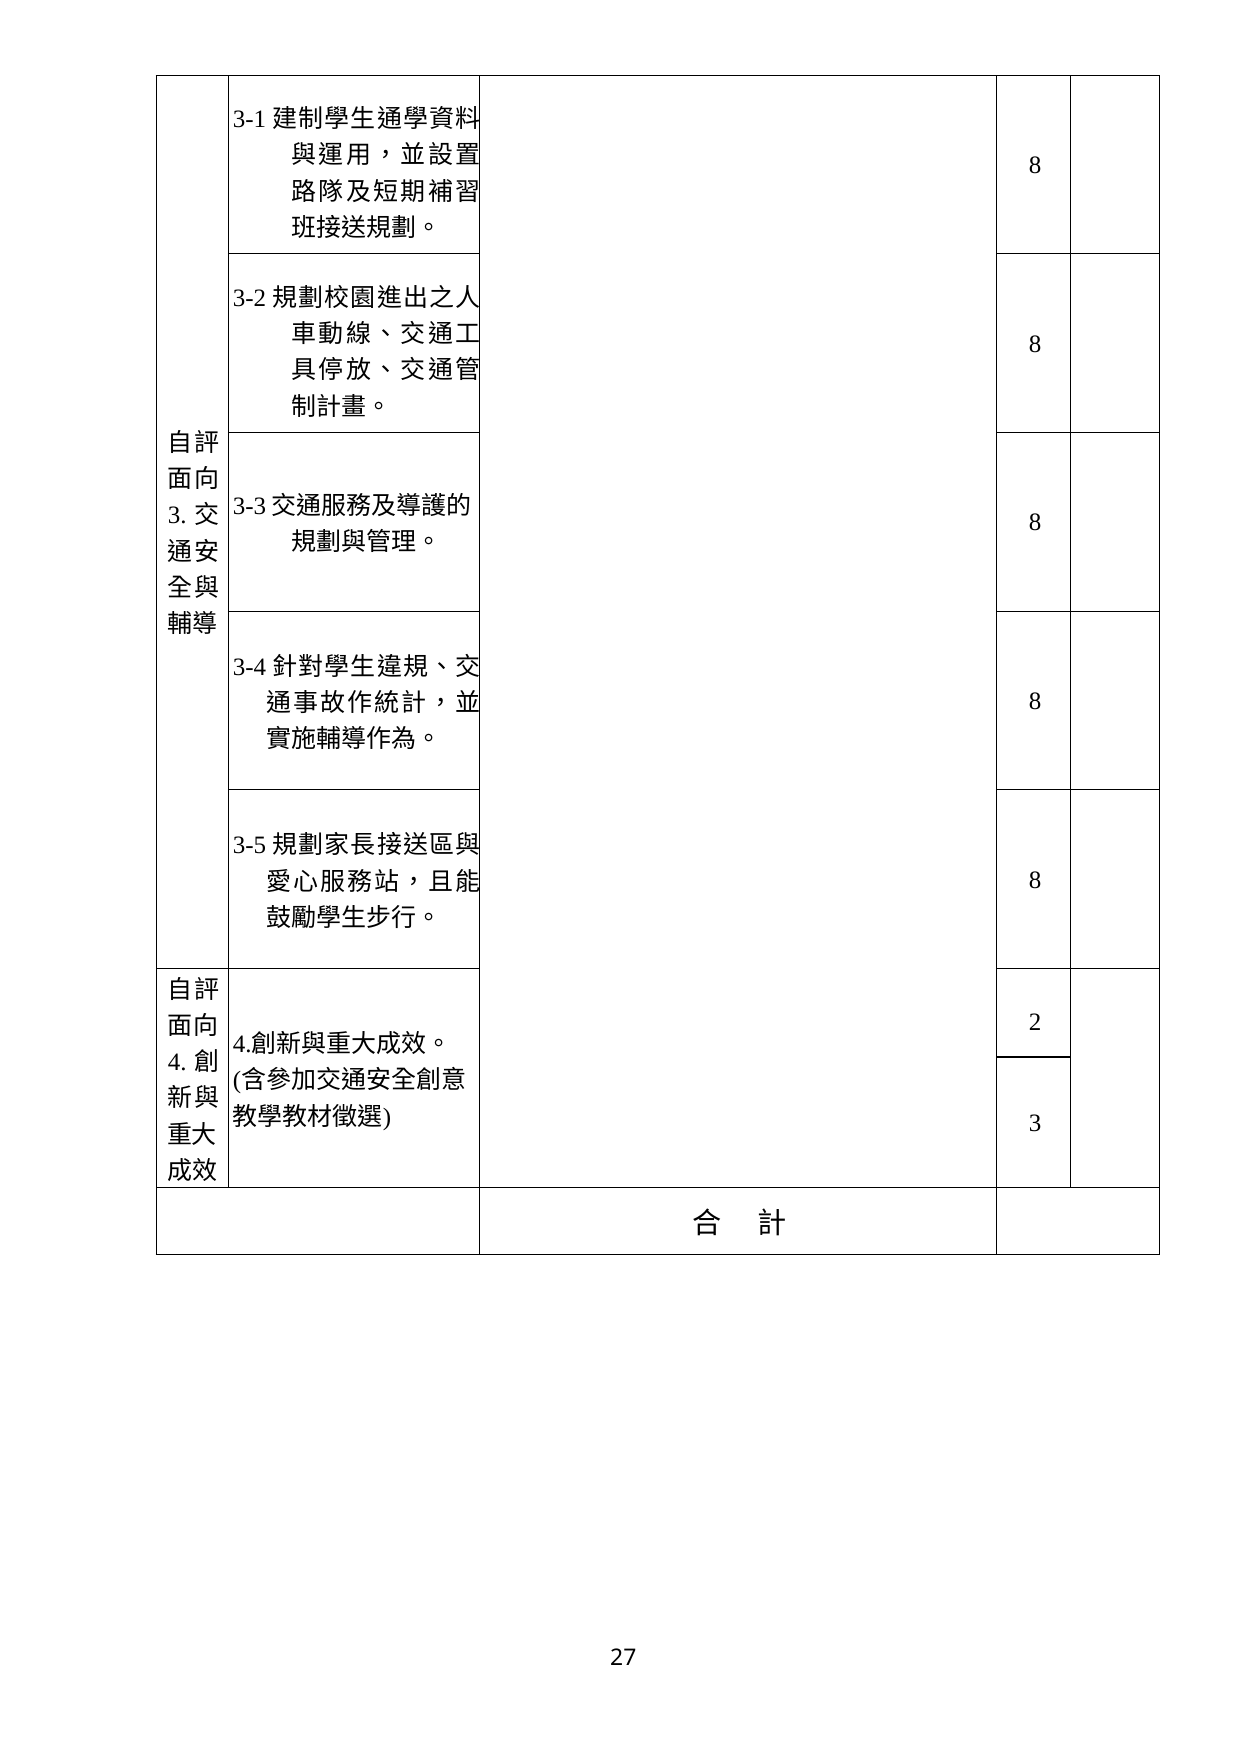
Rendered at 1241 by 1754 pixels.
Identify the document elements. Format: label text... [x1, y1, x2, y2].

table_cell 3-5規劃家長接送區與愛心服務站，且能鼓勵學生步行。 [229, 790, 479, 968]
table_cell 8 [997, 254, 1070, 432]
table_cell [1071, 790, 1159, 968]
table_cell 8 [997, 790, 1070, 968]
table_cell 8 [997, 433, 1070, 611]
table_cell 8 [997, 612, 1070, 789]
table_header [480, 76, 996, 1187]
table_header 自評面向3.交通安全與輔導 [157, 76, 228, 968]
table_cell 3-4針對學生違規、交通事故作統計，並實施輔導作為。 [229, 612, 479, 789]
table_cell [997, 1188, 1159, 1254]
table_header 8 [997, 76, 1070, 253]
table_cell 合 計 [480, 1188, 996, 1254]
table_cell [1071, 969, 1159, 1187]
table_header [1071, 76, 1159, 253]
table_cell [1071, 612, 1159, 789]
table_cell [157, 1188, 479, 1254]
table_header 3-1建制學生通學資料與運用，並設置路隊及短期補習班接送規劃。 [229, 76, 479, 253]
table_cell [1071, 254, 1159, 432]
table_cell 3-3交通服務及導護的規劃與管理。 [229, 433, 479, 611]
table_cell 3 [997, 1058, 1070, 1187]
table_cell 4.創新與重大成效。(含參加交通安全創意教學教材徵選) [229, 969, 479, 1187]
table_cell 2 [997, 969, 1070, 1056]
table_cell [1071, 433, 1159, 611]
table_cell 3-2規劃校園進出之人車動線、交通工具停放、交通管制計畫。 [229, 254, 479, 432]
table_cell 自評面向4.創新與重大 成效 [157, 969, 228, 1187]
